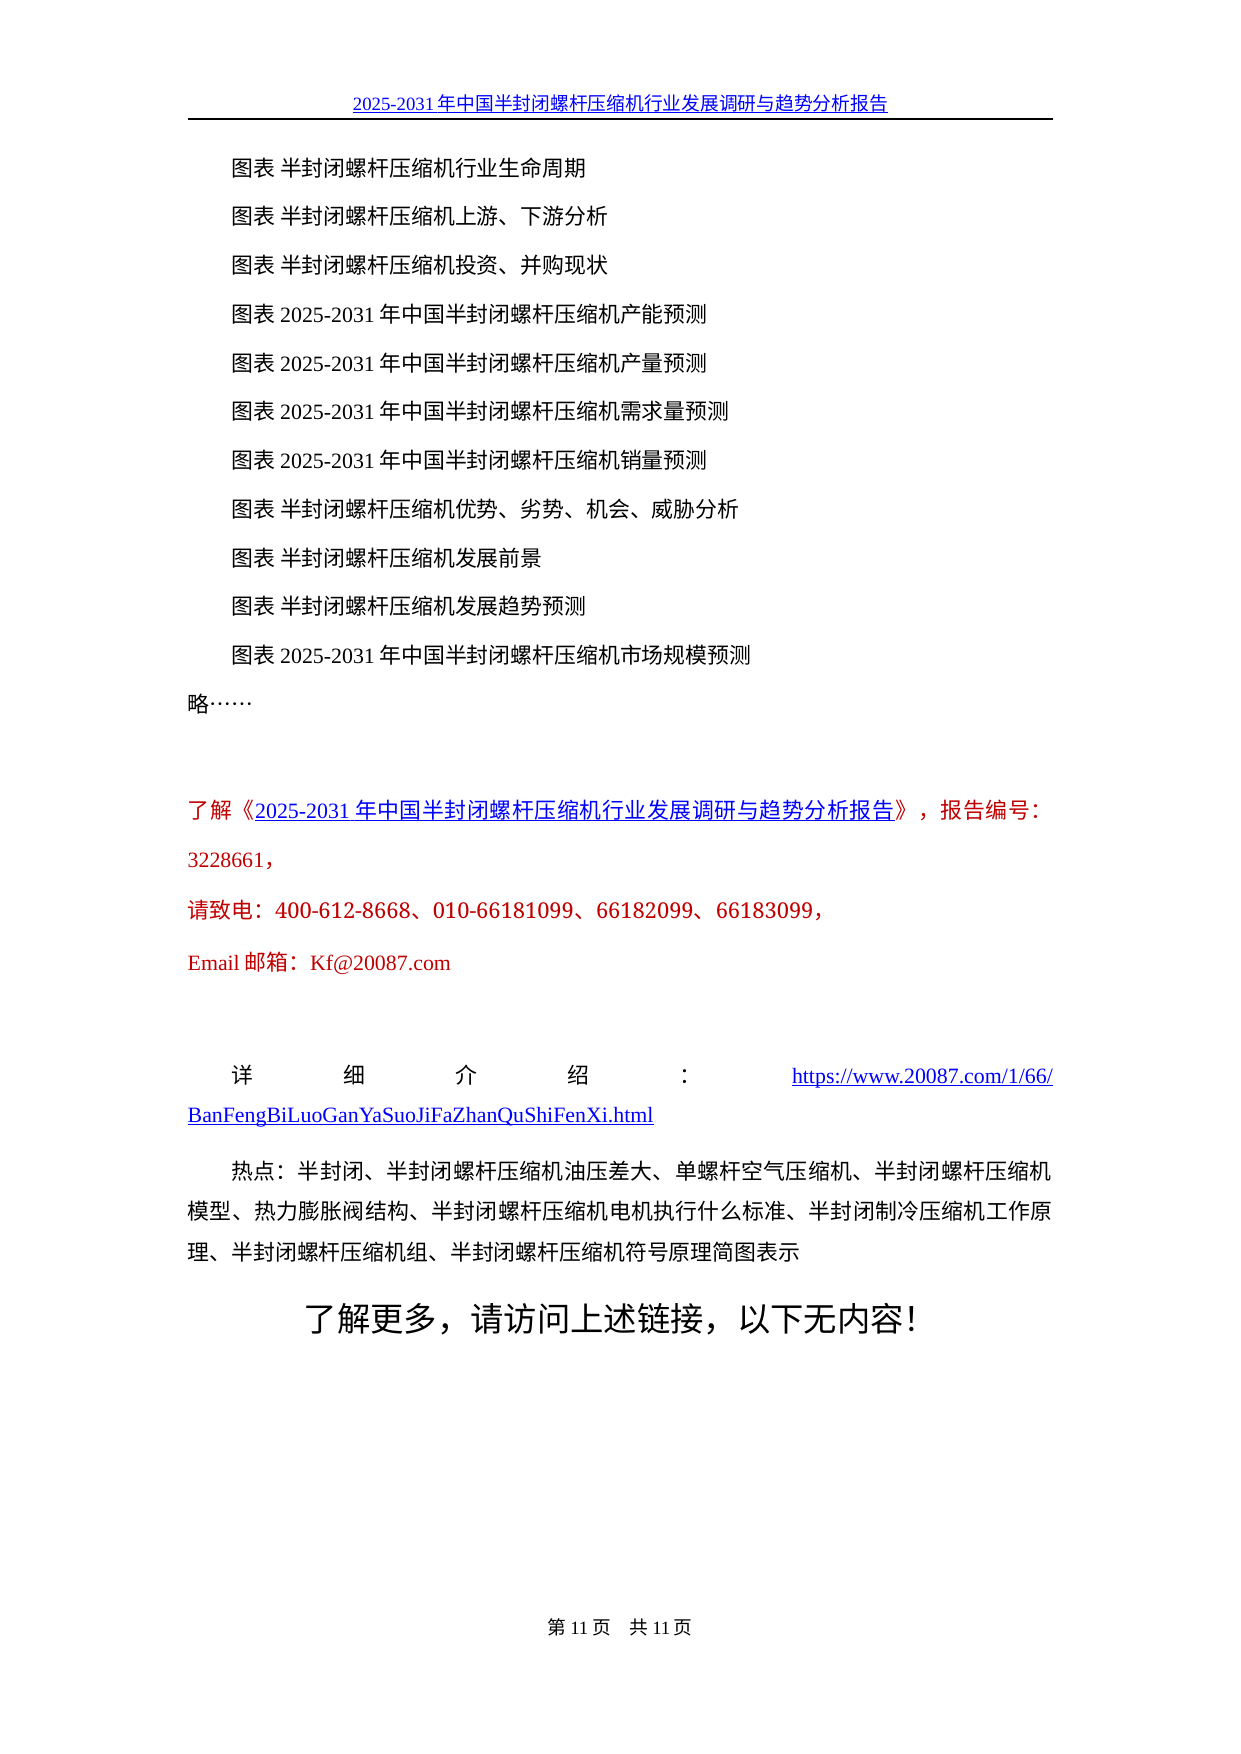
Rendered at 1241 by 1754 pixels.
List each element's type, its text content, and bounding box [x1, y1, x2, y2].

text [187, 150, 1053, 719]
text 请致电：400-612-8668、010-66181099、66182099、66183099， [187, 893, 1053, 926]
title 了解更多，请访问上述链接，以下无内容！ [187, 1284, 1053, 1349]
text 了解《2025-2031年中国半封闭螺杆压缩机行业发展调研与趋势分析报告》，报告编号：3228661， [187, 793, 1053, 874]
text Email邮箱：Kf@20087.com [187, 945, 1053, 977]
text 详细介绍：https://www.20087.com/1/66/BanFengBiLuoGanYaSuoJiFaZhanQuShiFenXi.html [187, 1058, 1053, 1131]
text 热点：半封闭、半封闭螺杆压缩机油压差大、单螺杆空气压缩机、半封闭螺杆压缩机模型、热力膨胀阀结构、半封闭螺杆压缩机电机执行什么标准、半封闭制冷压缩机工作原理、半封闭螺杆压缩机组、半封闭螺杆压缩机符号原理简图表示 [187, 1153, 1053, 1267]
